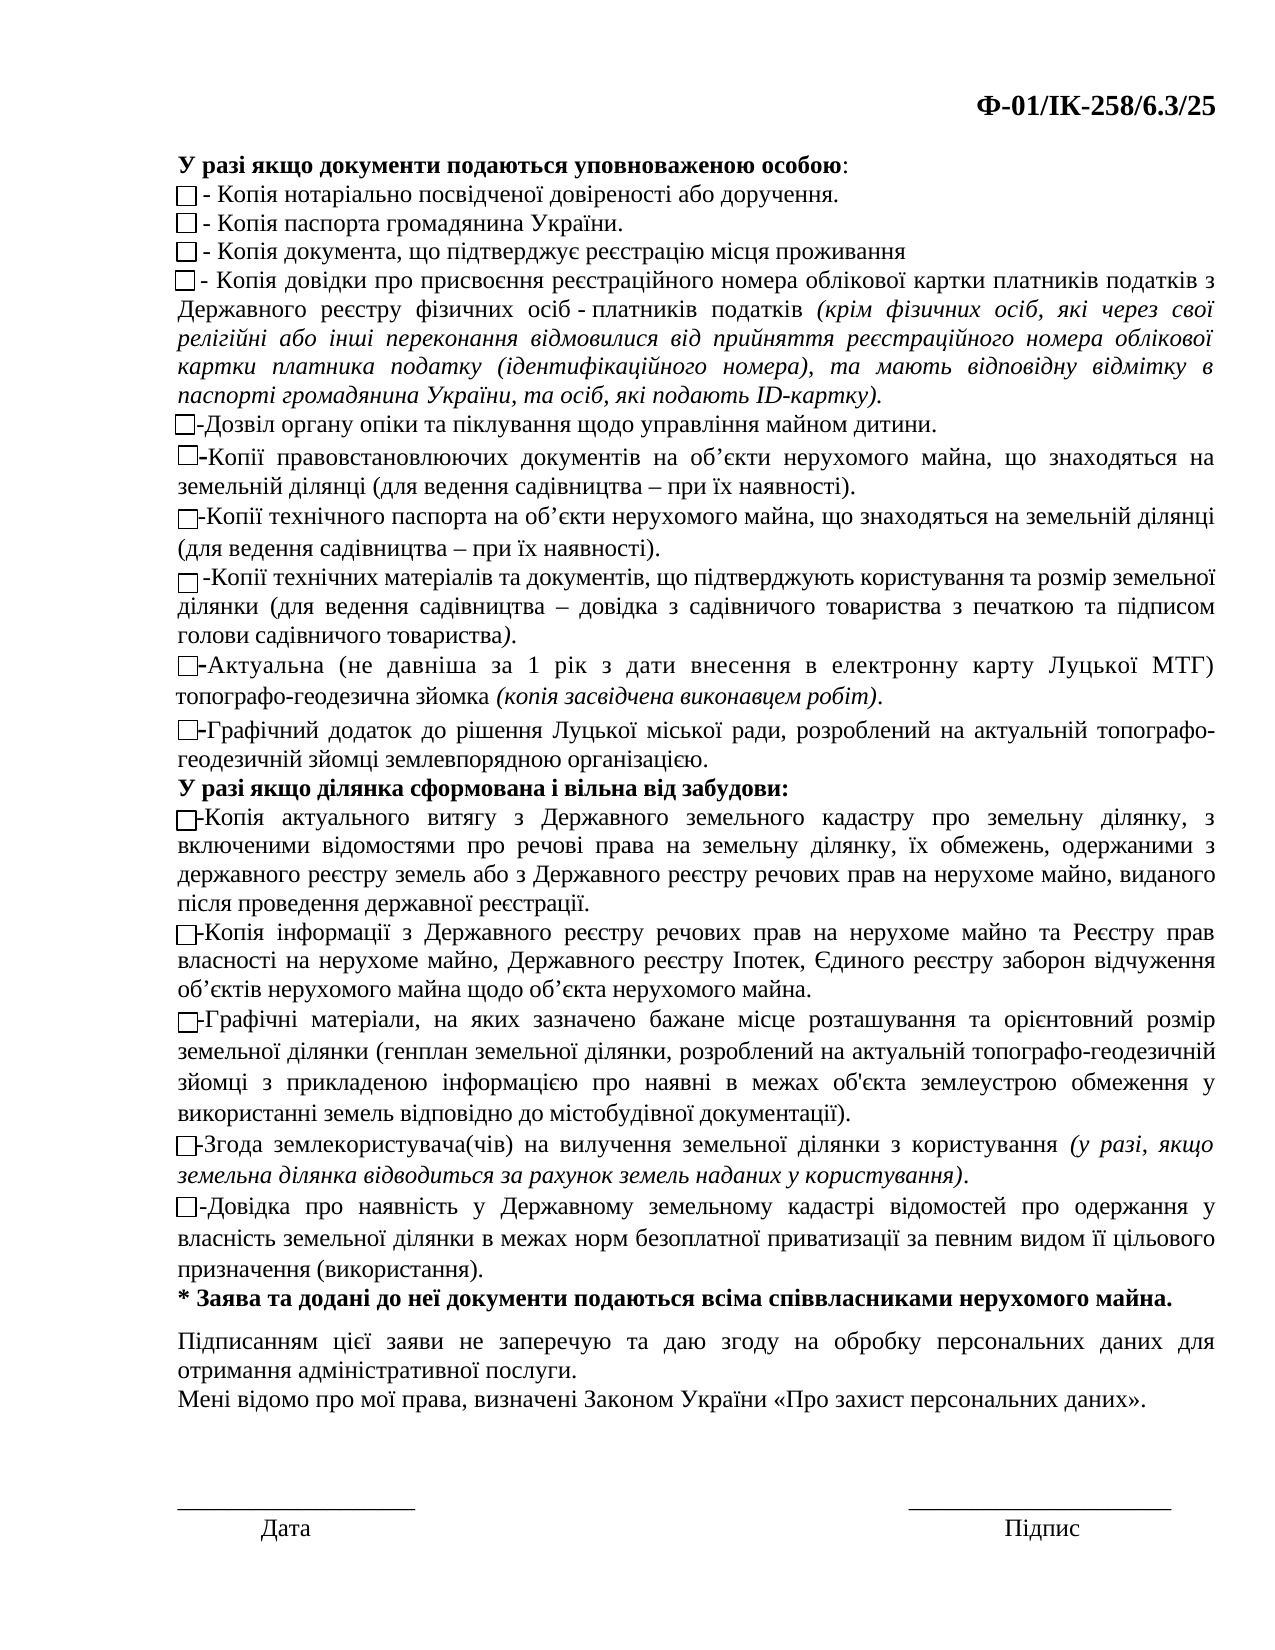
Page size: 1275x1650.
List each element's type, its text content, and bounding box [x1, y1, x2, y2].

text -Копії правовстановлюючих документів на об’єкти нерухомого майна, що знаходяться на земельній ділянці (для ведення садівництва – при їх наявності). [177, 438, 1216, 500]
text -Довідка про наявність у Державному земельному кадастрі відомостей про одержання у власність земельної ділянки в межах норм безоплатної приватизації за певним видом її цільового призначення (використання). [177, 1190, 1216, 1283]
text Підписанням цієї заяви не заперечую та даю згоду на обробку персональних даних для отримання адміністративної послуги. [177, 1326, 1216, 1384]
text - Копія паспорта громадянина України. [177, 208, 1216, 236]
text ___________________ _____________________ [177, 1484, 1216, 1513]
text -Графічні матеріали, на яких зазначено бажане місце розташування та орієнтовний розмір земельної ділянки (генплан земельної ділянки, розроблений на актуальній топографо-геодезичній зйомці з прикладеною інформацією про наявні в межах об'єкта землеустрою обмеження у використанні земель відповідно до містобудівної документації). [177, 1003, 1216, 1128]
text -Копії технічного паспорта на об’єкти нерухомого майна, що знаходяться на земельній ділянці (для ведення садівництва – при їх наявності). [177, 500, 1216, 562]
text -Згода землекористувача(чів) на вилучення земельної ділянки з користування (у разі, якщо земельна ділянка відводиться за рахунок земель наданих у користування). [177, 1128, 1216, 1190]
text -Копія інформації з Державного реєстру речових прав на нерухоме майно та Реєстру прав власності на нерухоме майно, Державного реєстру Іпотек, Єдиного реєстру заборон відчуження об’єктів нерухомого майна щодо об’єкта нерухомого майна. [177, 917, 1216, 1003]
text - Копія документа, що підтверджує реєстрацію місця проживання [177, 236, 1216, 265]
text Дата Підпис [177, 1513, 1216, 1542]
text Ф-01/ІК-258/6.3/25 [177, 88, 1216, 121]
text У разі якщо документи подаються уповноваженою особою: [177, 150, 1216, 179]
text Мені відомо про мої права, визначені Законом України «Про захист персональних даних». [177, 1384, 1216, 1413]
text У разі якщо ділянка сформована і вільна від забудови: [177, 773, 1216, 802]
text - Копія нотаріально посвідченої довіреності або доручення. [177, 179, 1216, 208]
text -Актуальна (не давніша за 1 рік з дати внесення в електронну карту Луцької МТГ) топографо-геодезична зйомка (копія засвідчена виконавцем робіт). [175, 648, 1216, 711]
text -Дозвіл органу опіки та піклування щодо управління майном дитини. [177, 409, 1216, 438]
text -Графічний додаток до рішення Луцької міської ради, розроблений на актуальній топографо-геодезичній зйомці землевпорядною організацією. [177, 711, 1216, 773]
text -Копія актуального витягу з Державного земельного кадастру про земельну ділянку, з включеними відомостями про речові права на земельну ділянку, їх обмежень, одержаними з державного реєстру земель або з Державного реєстру речових прав на нерухоме майно, виданого після проведення державної реєстрації. [177, 802, 1216, 917]
text -Копії технічних матеріалів та документів, що підтверджують користування та розмір земельної ділянки (для ведення садівництва – довідка з садівничого товариства з печаткою та підписом голови садівничого товариства). [177, 562, 1216, 648]
text * Заява та додані до неї документи подаються всіма співвласниками нерухомого майна. [177, 1283, 1216, 1312]
